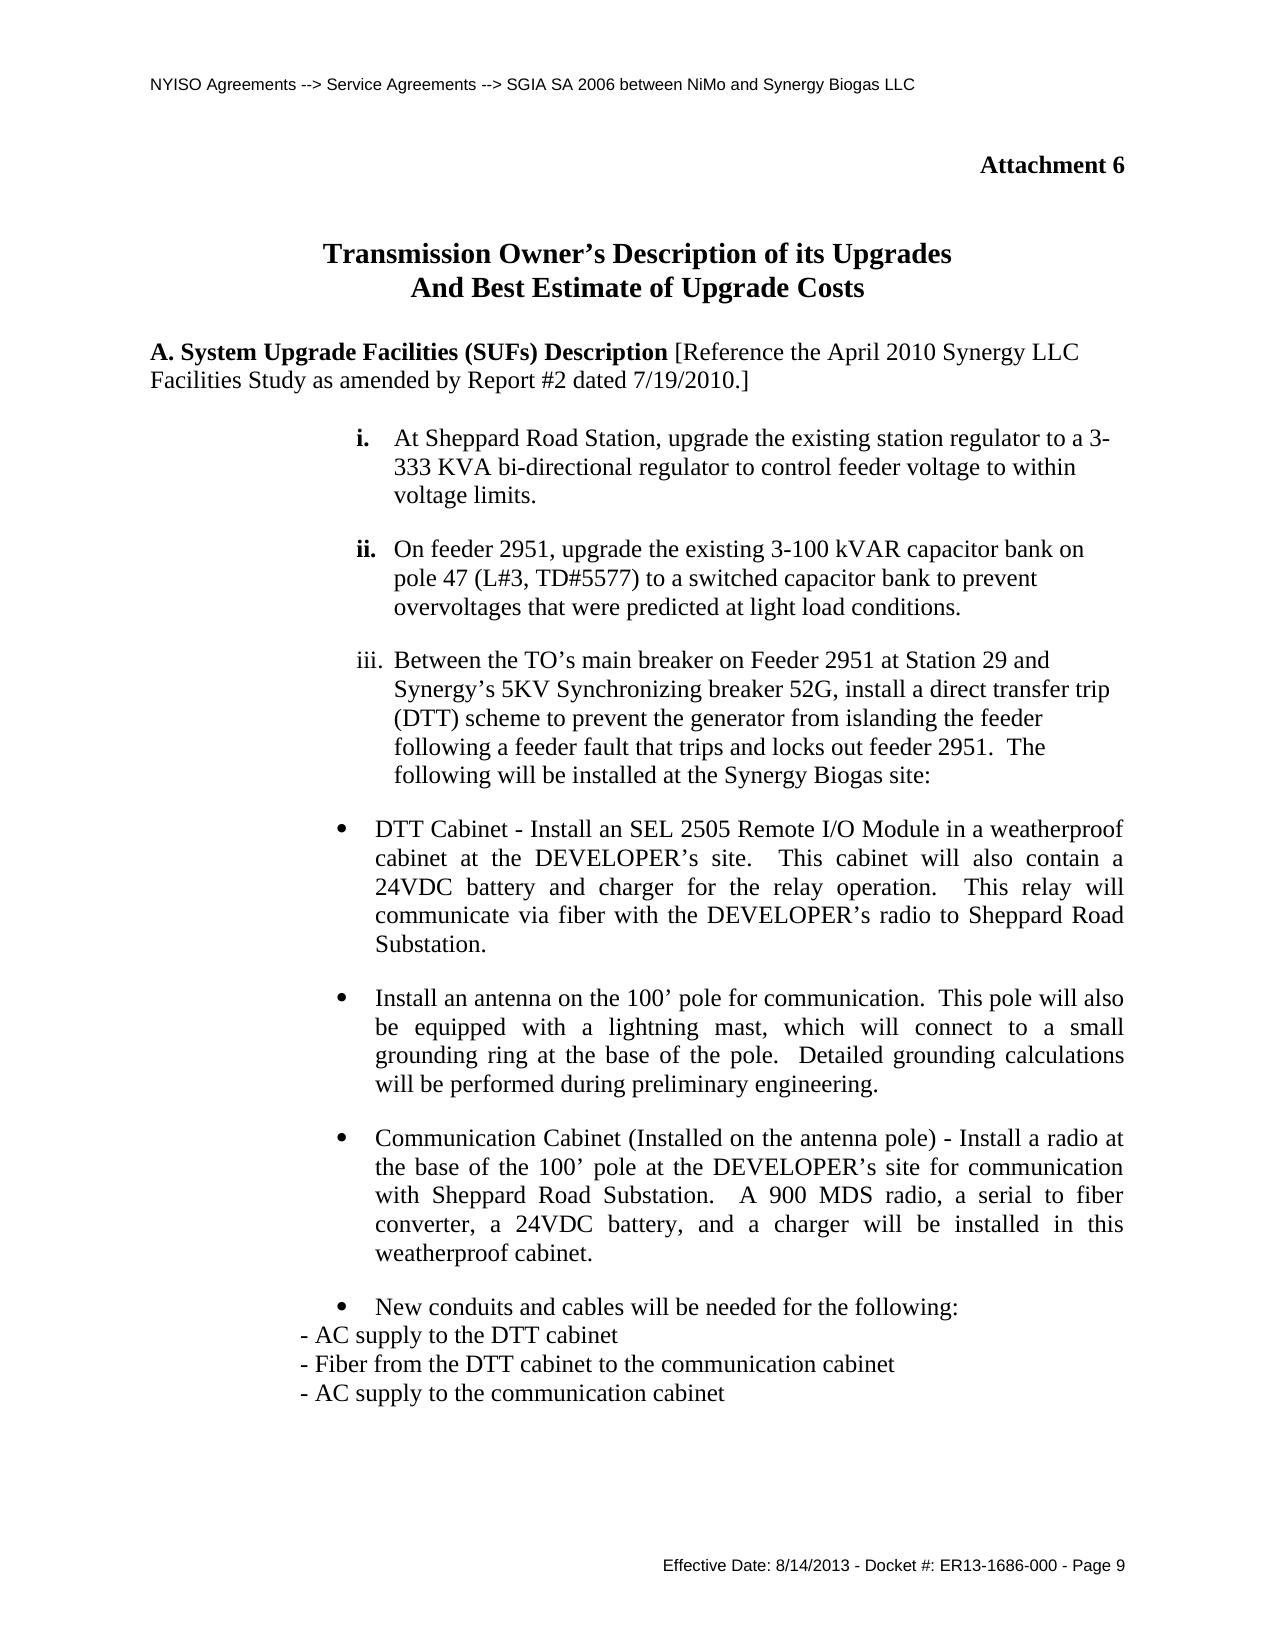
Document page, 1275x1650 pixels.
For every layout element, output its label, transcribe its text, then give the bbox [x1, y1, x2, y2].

text Communication Cabinet (Installed on the antenna pole) - Install a radio at the base of the 100’ pole at the DEVELOPER’s site for communication with Sheppard Road Substation. A 900 MDS radio, a serial to fiber converter, a 24VDC battery, and a charger will be installed in this weatherproof cabinet. [337, 1123, 1125, 1267]
text And Best Estimate of Upgrade Costs [150, 270, 1125, 303]
text Install an antenna on the 100’ pole for communication. This pole will also be equipped with a lightning mast, which will connect to a small grounding ring at the base of the pole. Detailed grounding calculations will be performed during preliminary engineering. [337, 983, 1125, 1098]
text DTT Cabinet - Install an SEL 2505 Remote I/O Module in a weatherproof cabinet at the DEVELOPER’s site. This cabinet will also contain a 24VDC battery and charger for the relay operation. This relay will communicate via fiber with the DEVELOPER’s radio to Sheppard Road Substation. [337, 814, 1125, 958]
text - AC supply to the communication cabinet [300, 1378, 1125, 1407]
text New conduits and cables will be needed for the following: [337, 1292, 1125, 1321]
text - Fiber from the DTT cabinet to the communication cabinet [300, 1349, 1125, 1378]
text Transmission Owner’s Description of its Upgrades [150, 236, 1125, 270]
text iii. Between the TO’s main breaker on Feeder 2951 at Station 29 and Synergy’s 5KV Synchronizing breaker 52G, install a direct transfer trip (DTT) scheme to prevent the generator from islanding the feeder following a feeder fault that trips and locks out feeder 2951. The following will be installed at the Synergy Biogas site: [356, 646, 1125, 789]
text ii. On feeder 2951, upgrade the existing 3-100 kVAR capacitor bank on pole 47 (L#3, TD#5577) to a switched capacitor bank to prevent overvoltages that were predicted at light load conditions. [356, 534, 1125, 621]
text i. At Sheppard Road Station, upgrade the existing station regulator to a 3-333 KVA bi-directional regulator to control feeder voltage to within voltage limits. [356, 423, 1125, 509]
text Attachment 6 [150, 150, 1125, 179]
text - AC supply to the DTT cabinet [300, 1321, 1125, 1349]
text A. System Upgrade Facilities (SUFs) Description [Reference the April 2010 Synergy LLC Facilities Study as amended by Report #2 dated 7/19/2010.] [150, 337, 1125, 394]
